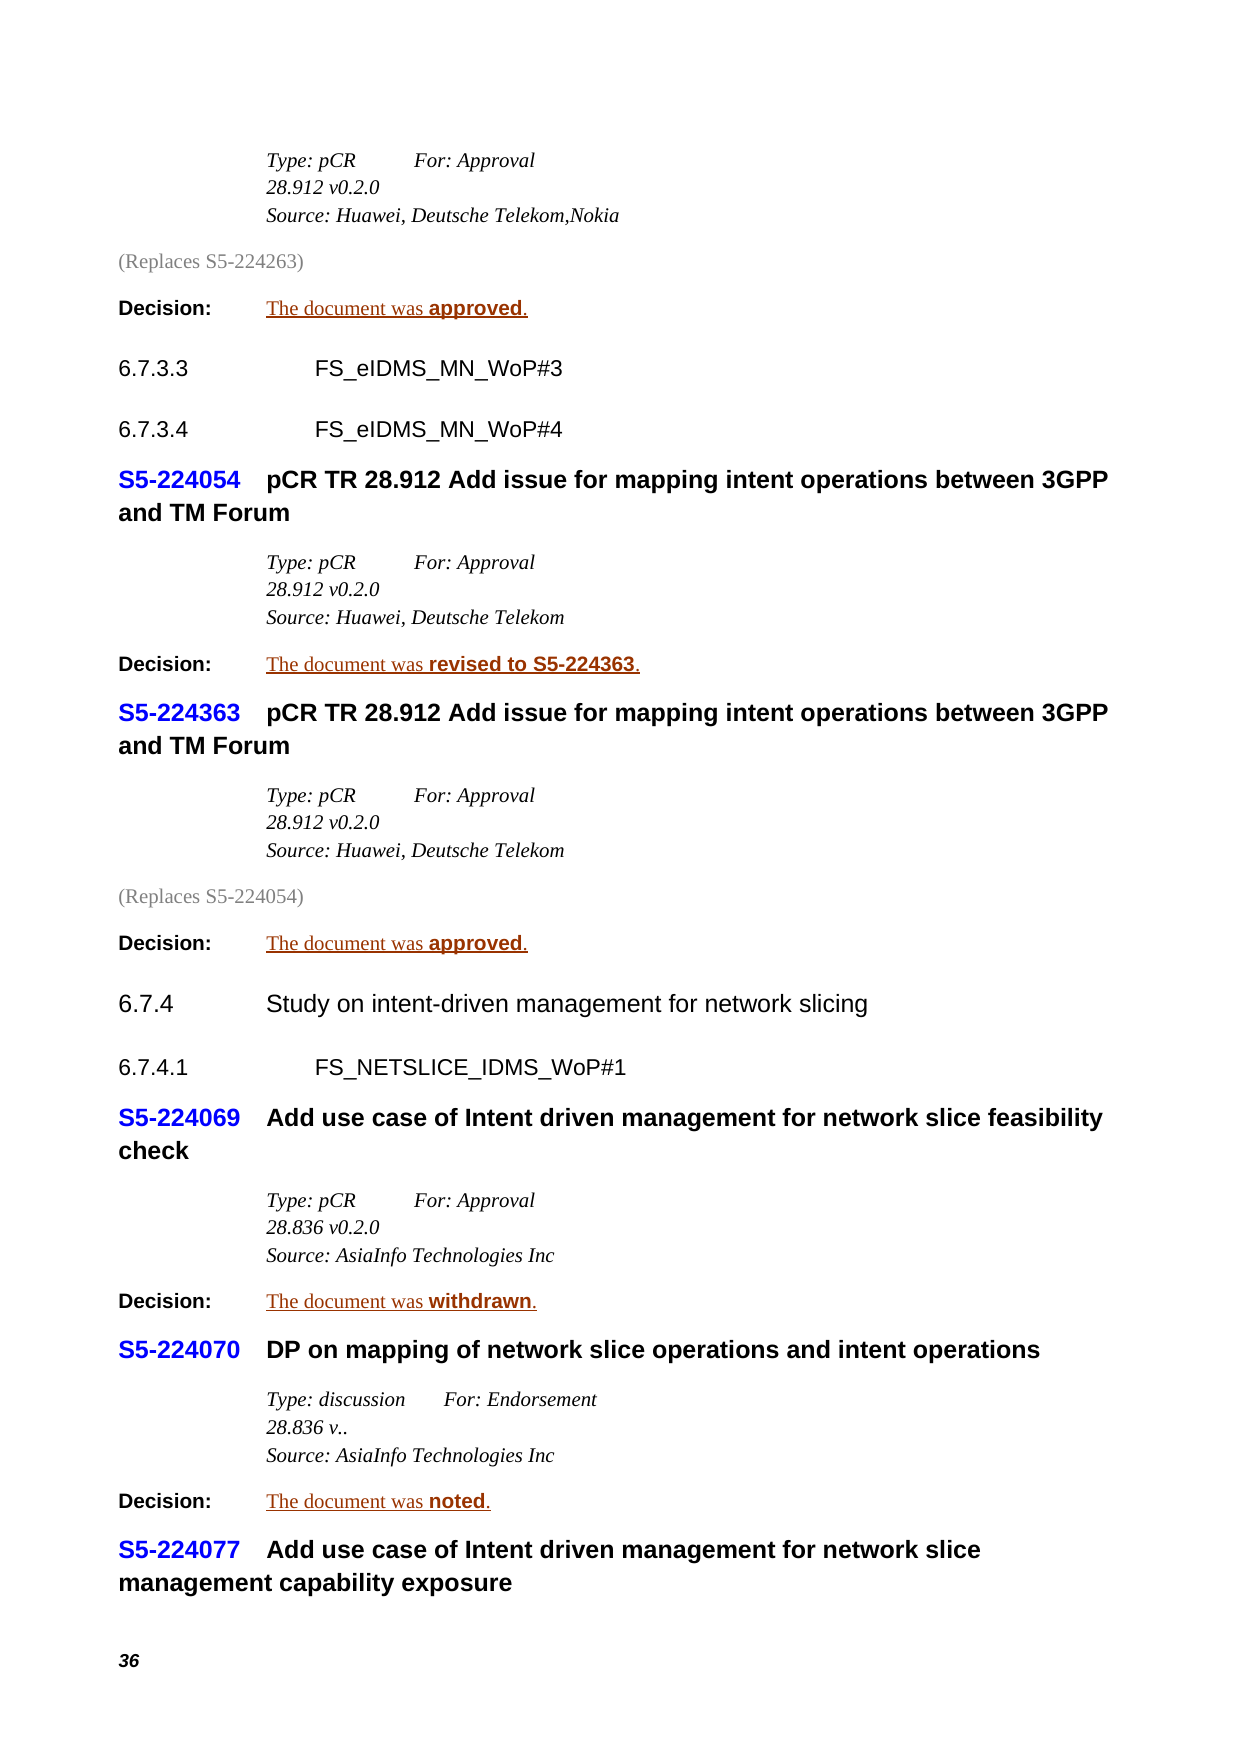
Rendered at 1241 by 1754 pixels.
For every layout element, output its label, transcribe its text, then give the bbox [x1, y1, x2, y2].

text Decision: The document was approved. [118, 296, 1122, 320]
text S5-224054 pCR TR 28.912 Add issue for mapping intent operations between 3GPP and TM Forum [118, 465, 1122, 527]
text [118, 148, 1122, 227]
subtitle 6.7.4.1 FS_NETSLICE_IDMS_WoP#1 [118, 1054, 1122, 1080]
text S5-224070 DP on mapping of network slice operations and intent operations [118, 1336, 1122, 1364]
text Type: pCR For: Approval 28.912 v0.2.0 Source: Huawei, Deutsche Telekom [118, 783, 1122, 862]
text Decision: The document was withdrawn. [118, 1289, 1122, 1313]
text (Replaces S5-224263) [118, 249, 1122, 273]
text S5-224077 Add use case of Intent driven management for network slice management capability exposure [118, 1535, 1122, 1597]
subtitle 6.7.3.4 FS_eIDMS_MN_WoP#4 [118, 416, 1122, 442]
text S5-224069 Add use case of Intent driven management for network slice feasibility check [118, 1103, 1122, 1164]
text Type: discussion For: Endorsement 28.836 v.. Source: AsiaInfo Technologies Inc [118, 1387, 1122, 1467]
text Decision: The document was approved. [118, 931, 1122, 955]
text Decision: The document was noted. [118, 1489, 1122, 1513]
text Decision: The document was revised to S5-224363. [118, 651, 1122, 676]
text (Replaces S5-224054) [118, 884, 1122, 908]
text S5-224363 pCR TR 28.912 Add issue for mapping intent operations between 3GPP and TM Forum [118, 698, 1122, 759]
text Type: pCR For: Approval 28.912 v0.2.0 Source: Huawei, Deutsche Telekom [118, 550, 1122, 629]
subtitle 6.7.3.3 FS_eIDMS_MN_WoP#3 [118, 354, 1122, 381]
text Type: pCR For: Approval 28.836 v0.2.0 Source: AsiaInfo Technologies Inc [118, 1187, 1122, 1267]
subtitle 6.7.4 Study on intent-driven management for network slicing [118, 989, 1122, 1018]
